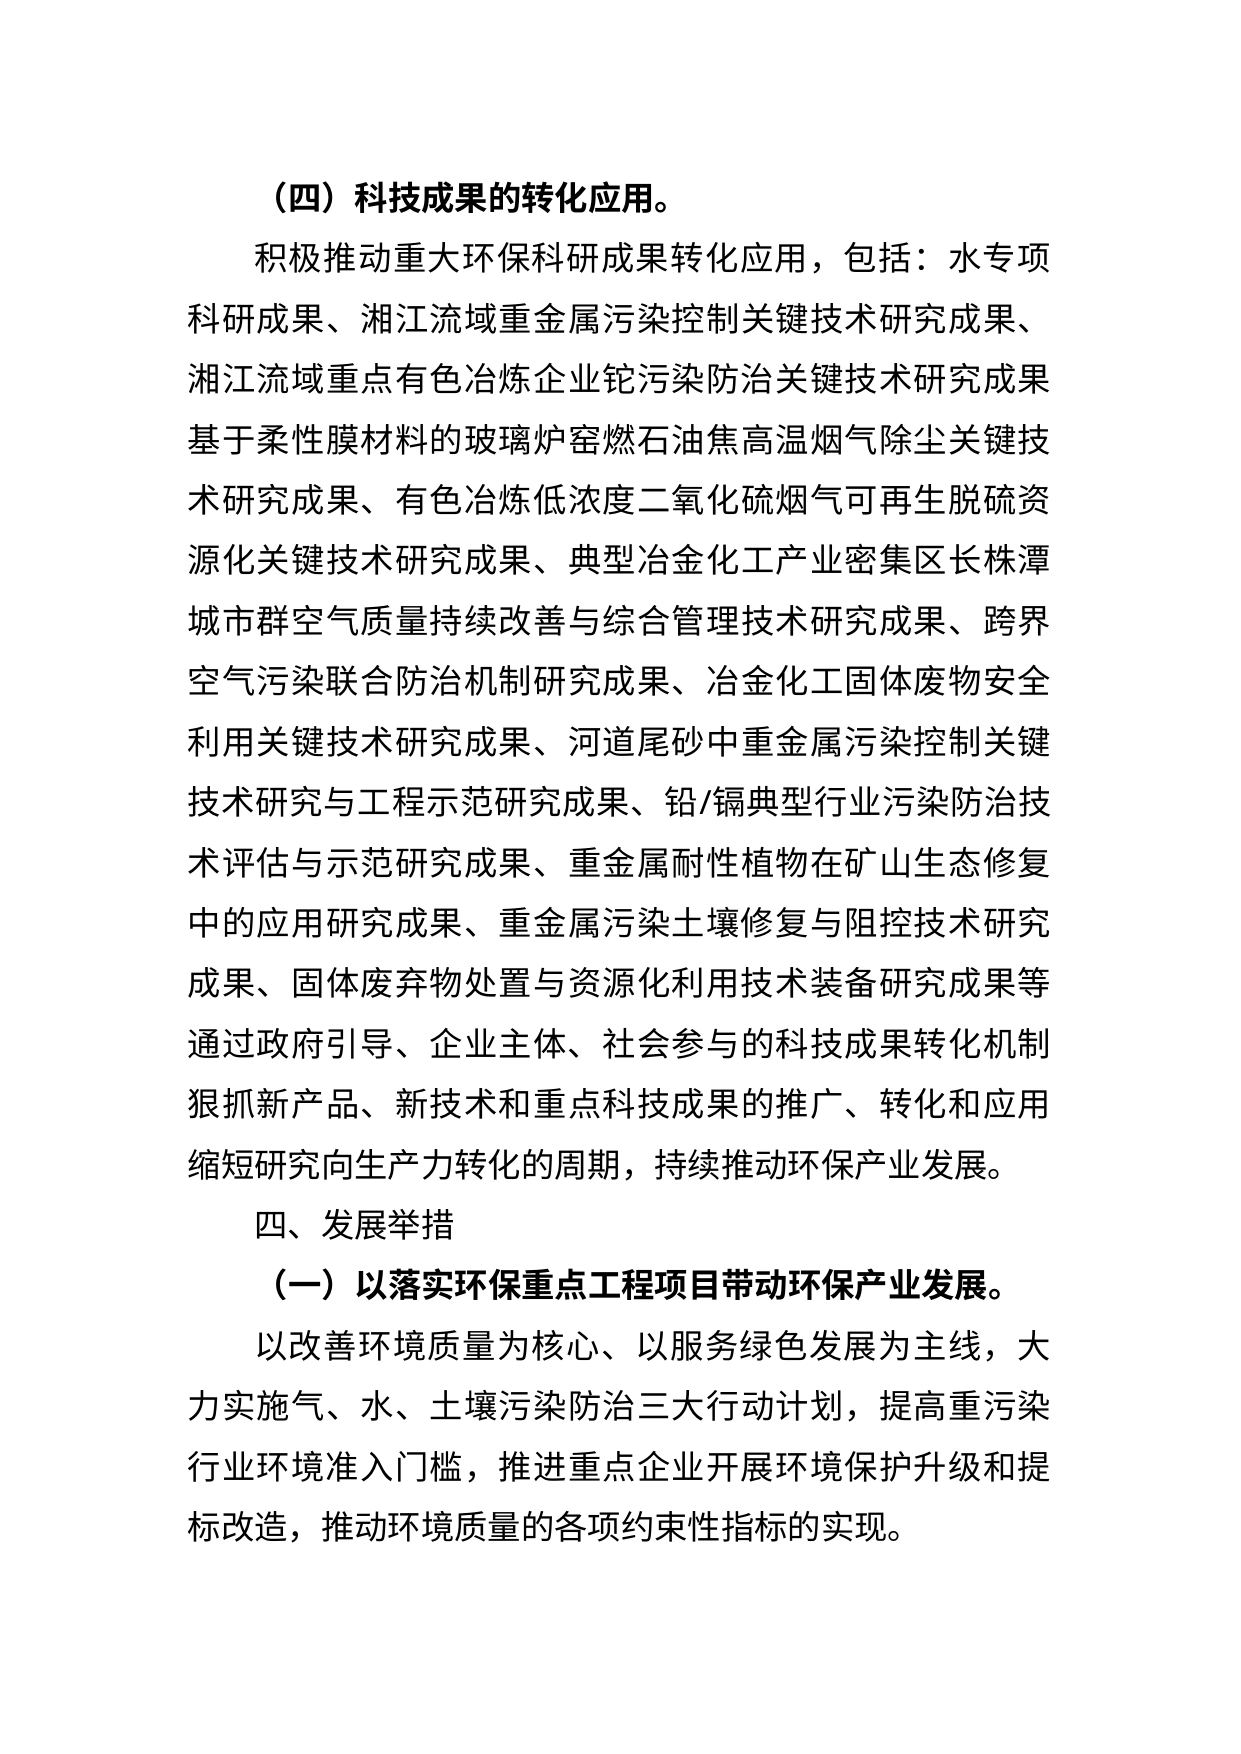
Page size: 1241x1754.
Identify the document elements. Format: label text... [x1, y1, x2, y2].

text 四、发展举措 [187, 1189, 1053, 1249]
subtitle （四）科技成果的转化应用。 [187, 162, 1053, 222]
text 积极推动重大环保科研成果转化应用，包括：水专项科研成果、湘江流域重金属污染控制关键技术研究成果、湘江流域重点有色冶炼企业铊污染防治关键技术研究成果、基于柔性膜材料的玻璃炉窑燃石油焦高温烟气除尘关键技术研究成果、有色冶炼低浓度二氧化硫烟气可再生脱硫资源化关键技术研究成果、典型冶金化工产业密集区长株潭城市群空气质量持续改善与综合管理技术研究成果、跨界空气污染联合防治机制研究成果、冶金化工固体废物安全利用关键技术研究成果、河道尾砂中重金属污染控制关键技术研究与工程示范研究成果、铅/镉典型行业污染防治技术评估与示范研究成果、重金属耐性植物在矿山生态修复中的应用研究成果、重金属污染土壤修复与阻控技术研究成果、固体废弃物处置与资源化利用技术装备研究成果等。通过政府引导、企业主体、社会参与的科技成果转化机制，狠抓新产品、新技术和重点科技成果的推广、转化和应用，缩短研究向生产力转化的周期，持续推动环保产业发展。 [187, 222, 1053, 1189]
subtitle （一）以落实环保重点工程项目带动环保产业发展。 [187, 1249, 1053, 1310]
text 以改善环境质量为核心、以服务绿色发展为主线，大力实施气、水、土壤污染防治三大行动计划，提高重污染行业环境准入门槛，推进重点企业开展环境保护升级和提标改造，推动环境质量的各项约束性指标的实现。 [187, 1310, 1053, 1552]
